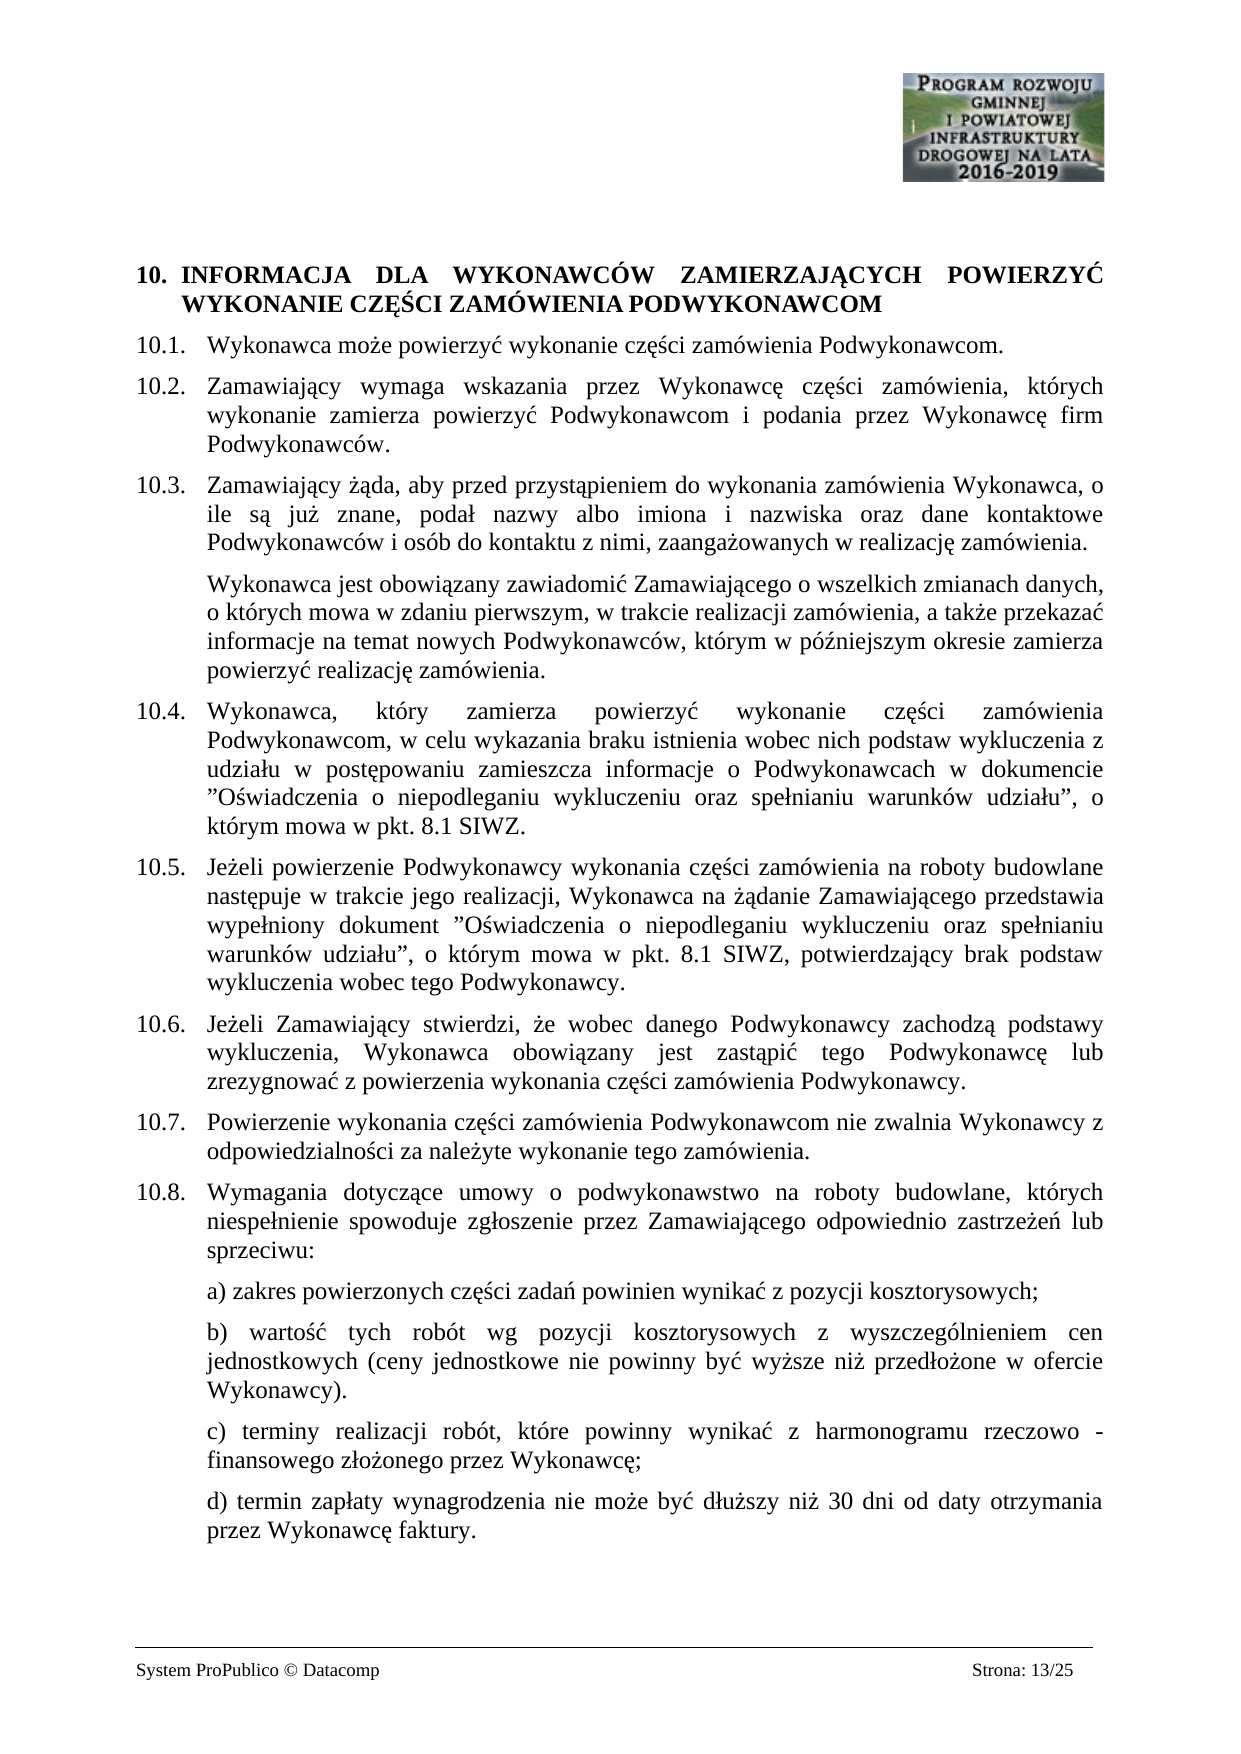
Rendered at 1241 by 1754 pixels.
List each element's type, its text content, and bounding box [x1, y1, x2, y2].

subtitle a) zakres powierzonych części zadań powinien wynikać z pozycji kosztorysowych; [207, 1276, 1104, 1305]
subtitle Wykonawca jest obowiązany zawiadomić Zamawiającego o wszelkich zmianach danych, o których mowa w zdaniu pierwszym, w trakcie realizacji zamówienia, a także przekazać informacje na temat nowych Podwykonawców, którym w późniejszym okresie zamierza powierzyć realizację zamówienia. [207, 569, 1104, 684]
subtitle c) terminy realizacji robót, które powinny wynikać z harmonogramu rzeczowo - finansowego złożonego przez Wykonawcę; [207, 1416, 1104, 1474]
subtitle Zamawiający żąda, aby przed przystąpieniem do wykonania zamówienia Wykonawca, o ile są już znane, podał nazwy albo imiona i nazwiska oraz dane kontaktowe Podwykonawców i osób do kontaktu z nimi, zaangażowanych w realizację zamówienia. [136, 470, 1104, 556]
subtitle Wykonawca, który zamierza powierzyć wykonanie części zamówienia Podwykonawcom, w celu wykazania braku istnienia wobec nich podstaw wykluczenia z udziału w postępowaniu zamieszcza informacje o Podwykonawcach w dokumencie ”Oświadczenia o niepodleganiu wykluczeniu oraz spełnianiu warunków udziału”, o którym mowa w pkt. 8.1 SIWZ. [136, 696, 1104, 840]
subtitle d) termin zapłaty wynagrodzenia nie może być dłuższy niż 30 dni od daty otrzymania przez Wykonawcę faktury. [207, 1486, 1104, 1544]
subtitle Zamawiający wymaga wskazania przez Wykonawcę części zamówienia, których wykonanie zamierza powierzyć Podwykonawcom i podania przez Wykonawcę firm Podwykonawców. [136, 371, 1104, 457]
subtitle Jeżeli Zamawiający stwierdzi, że wobec danego Podwykonawcy zachodzą podstawy wykluczenia, Wykonawca obowiązany jest zastąpić tego Podwykonawcę lub zrezygnować z powierzenia wykonania części zamówienia Podwykonawcy. [136, 1009, 1104, 1095]
picture [902, 73, 1105, 182]
subtitle b) wartość tych robót wg pozycji kosztorysowych z wyszczególnieniem cen jednostkowych (ceny jednostkowe nie powinny być wyższe niż przedłożone w ofercie Wykonawcy). [207, 1317, 1104, 1404]
subtitle Jeżeli powierzenie Podwykonawcy wykonania części zamówienia na roboty budowlane następuje w trakcie jego realizacji, Wykonawca na żądanie Zamawiającego przedstawia wypełniony dokument ”Oświadczenia o niepodleganiu wykluczeniu oraz spełnianiu warunków udziału”, o którym mowa w pkt. 8.1 SIWZ, potwierdzający brak podstaw wykluczenia wobec tego Podwykonawcy. [136, 852, 1104, 996]
subtitle Powierzenie wykonania części zamówienia Podwykonawcom nie zwalnia Wykonawcy z odpowiedzialności za należyte wykonanie tego zamówienia. [136, 1107, 1104, 1165]
subtitle Wykonawca może powierzyć wykonanie części zamówienia Podwykonawcom. [136, 330, 1104, 359]
subtitle INFORMACJA DLA WYKONAWCÓW zamierzających powierzyć wykonanie części zamówienia podwykonawcom [136, 260, 1104, 317]
subtitle Wymagania dotyczące umowy o podwykonawstwo na roboty budowlane, których niespełnienie spowoduje zgłoszenie przez Zamawiającego odpowiednio zastrzeżeń lub sprzeciwu: [136, 1177, 1104, 1264]
